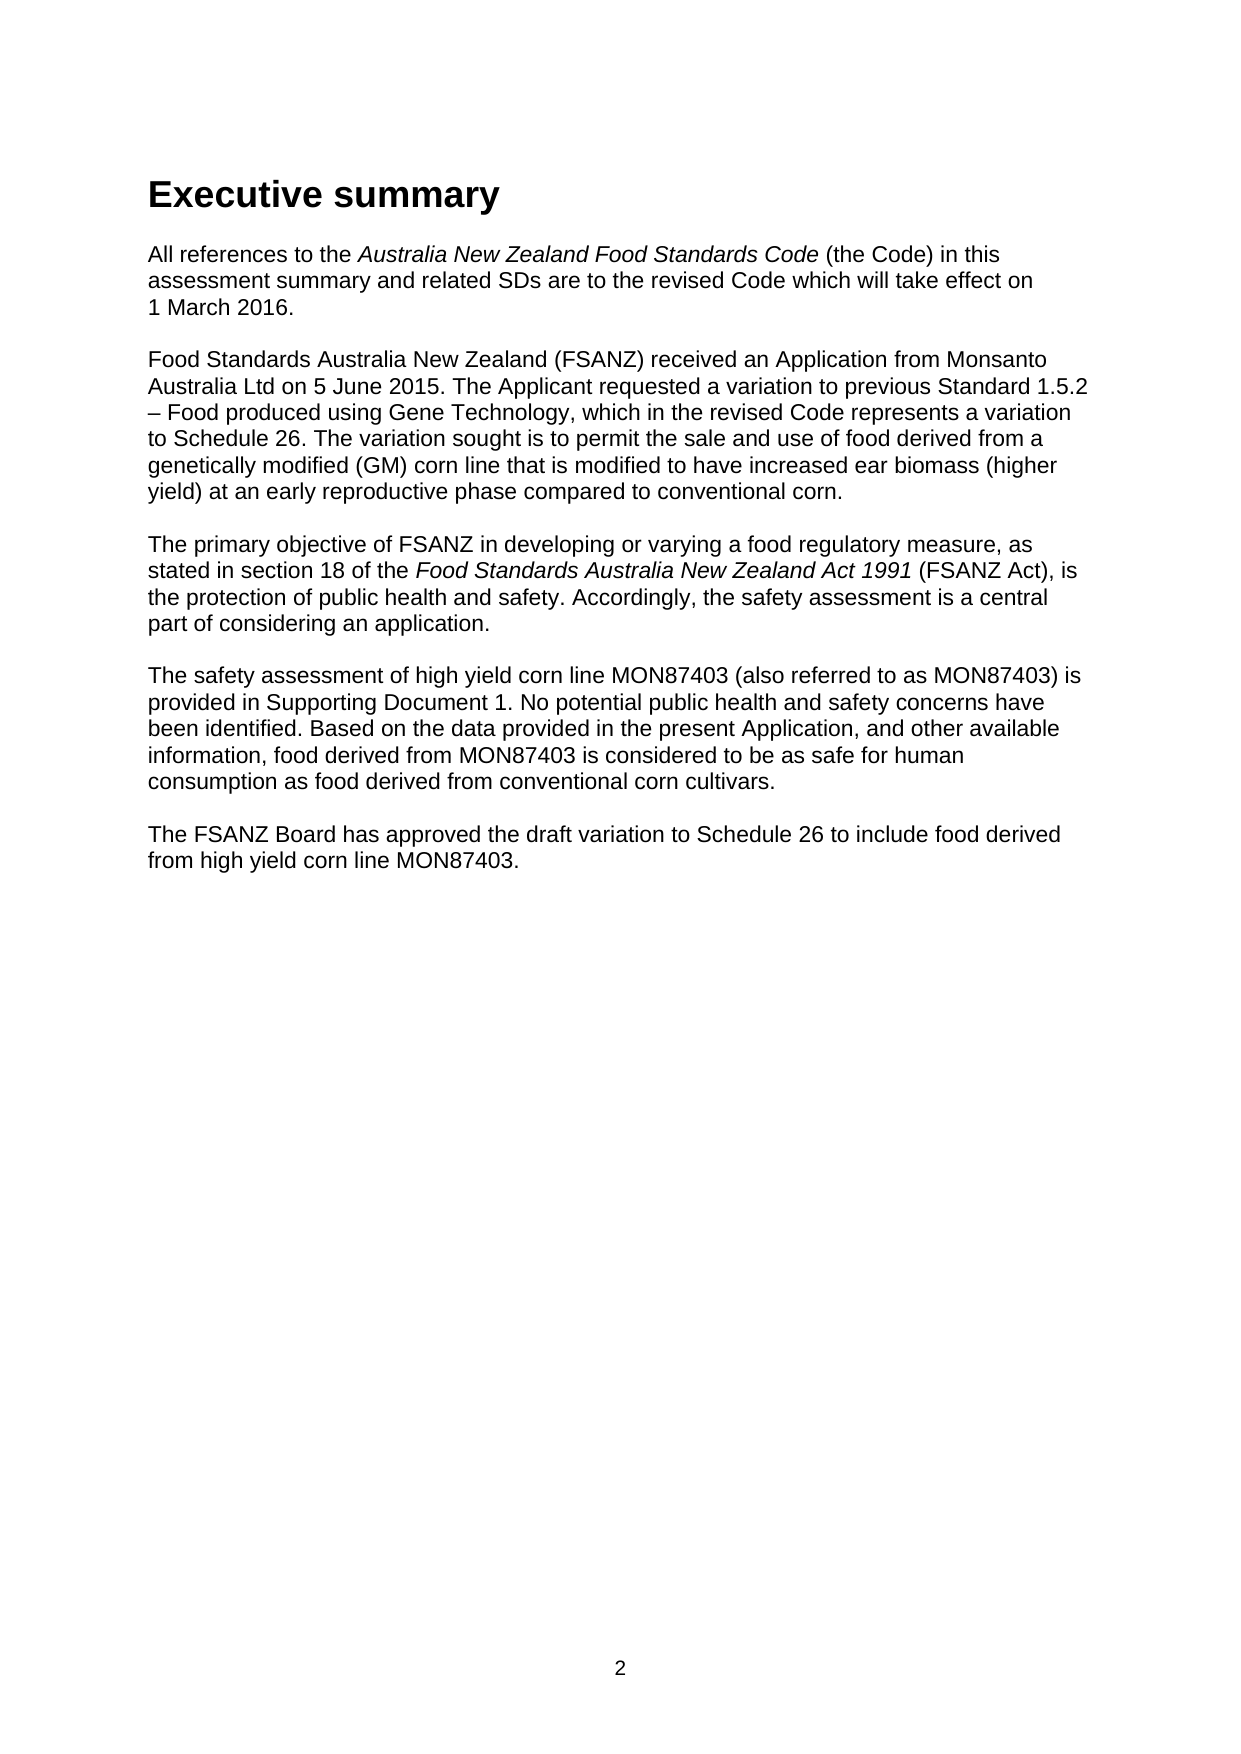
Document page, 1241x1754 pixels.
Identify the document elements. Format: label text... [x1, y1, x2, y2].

subtitle Executive summary [148, 173, 1092, 216]
text The primary objective of FSANZ in developing or varying a food regulatory measure, as stated in section 18 of the Food Standards Australia New Zealand Act 1991 (FSANZ Act), is the protection of public health and safety. Accordingly, the safety assessment is a central part of considering an application. [148, 531, 1092, 636]
text The FSANZ Board has approved the draft variation to Schedule 26 to include food derived from high yield corn line MON87403. [148, 821, 1092, 873]
text The safety assessment of high yield corn line MON87403 (also referred to as MON87403) is provided in Supporting Document 1. No potential public health and safety concerns have been identified. Based on the data provided in the present Application, and other available information, food derived from MON87403 is considered to be as safe for human consumption as food derived from conventional corn cultivars. [148, 662, 1092, 794]
text All references to the Australia New Zealand Food Standards Code (the Code) in this assessment summary and related SDs are to the revised Code which will take effect on 1 March 2016. [148, 241, 1092, 320]
text Food Standards Australia New Zealand (FSANZ) received an Application from Monsanto Australia Ltd on 5 June 2015. The Applicant requested a variation to previous Standard 1.5.2 – Food produced using Gene Technology, which in the revised Code represents a variation to Schedule 26. The variation sought is to permit the sale and use of food derived from a genetically modified (GM) corn line that is modified to have increased ear biomass (higher yield) at an early reproductive phase compared to conventional corn. [148, 346, 1092, 504]
